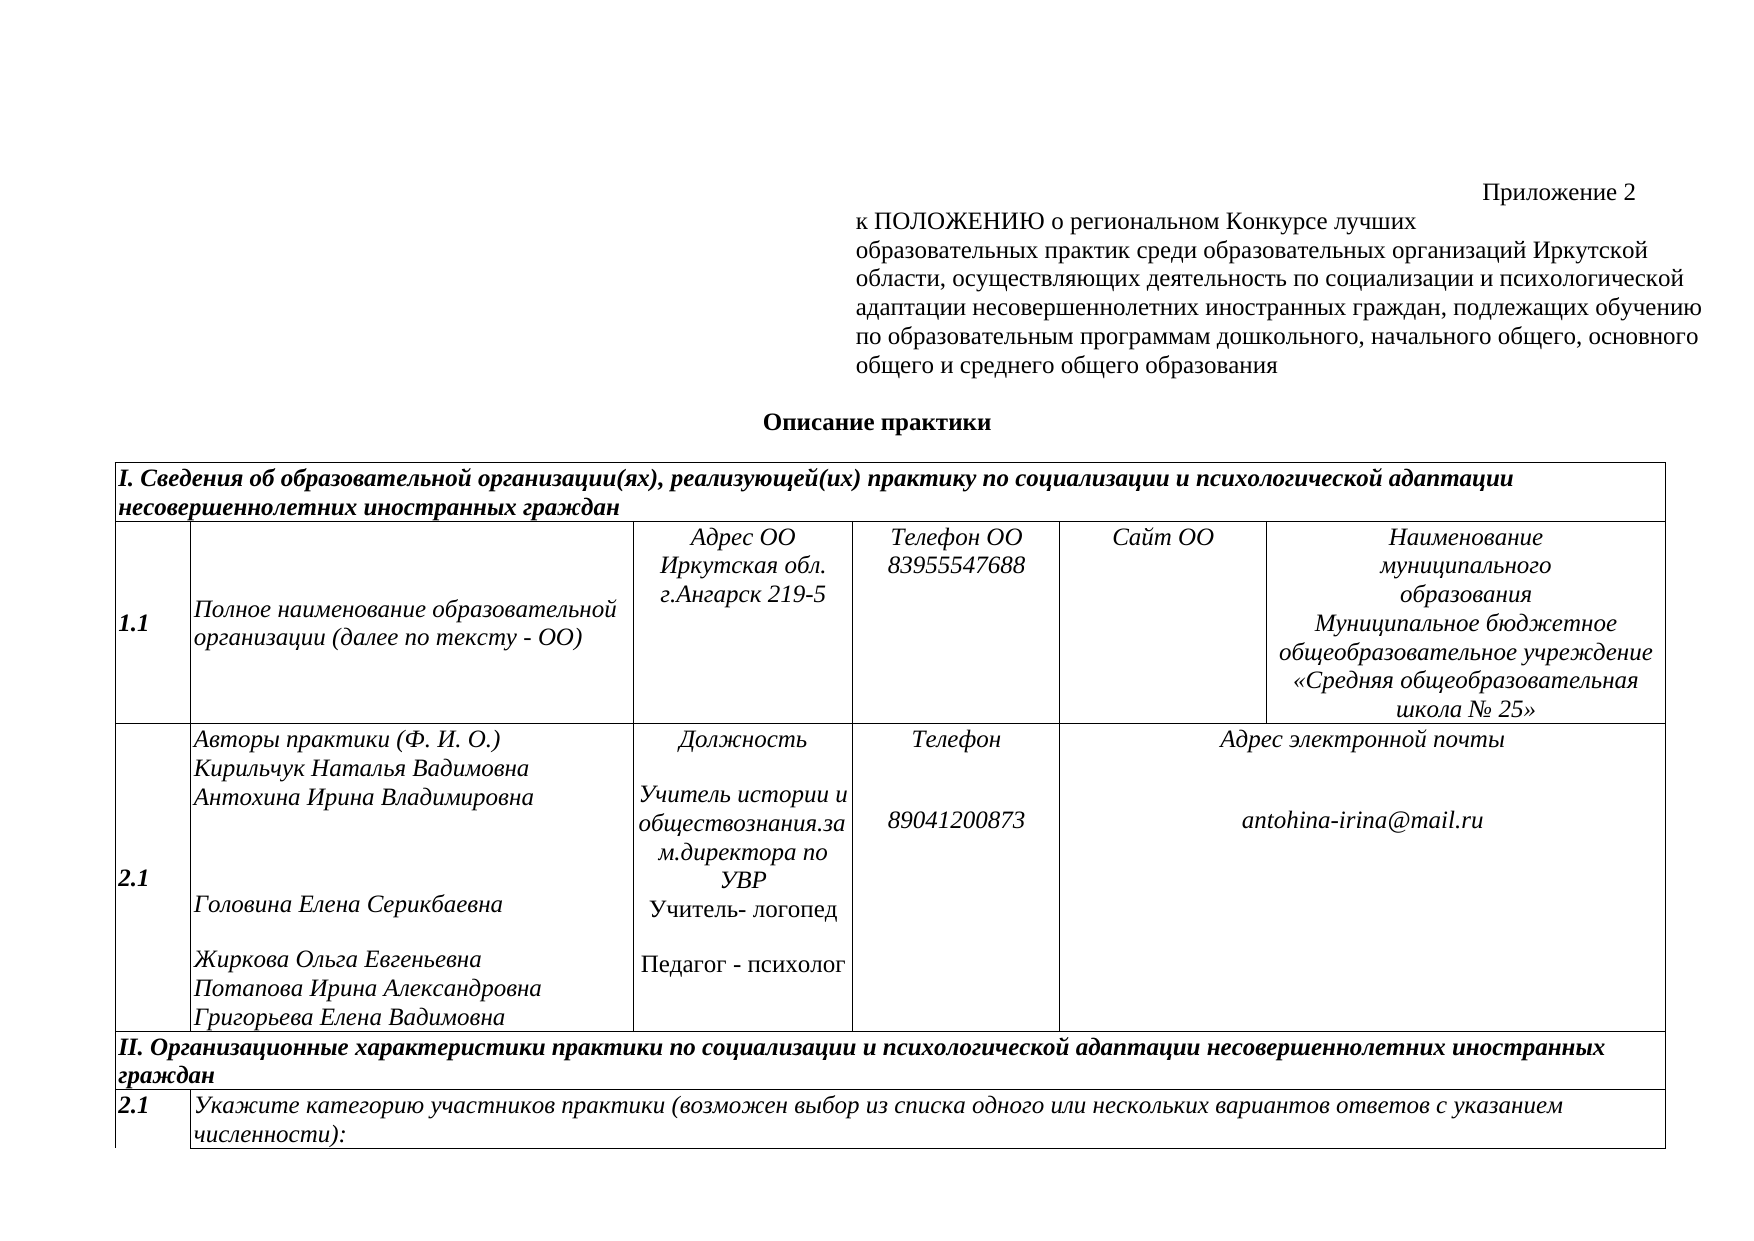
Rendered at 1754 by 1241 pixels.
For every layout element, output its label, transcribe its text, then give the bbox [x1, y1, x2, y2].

table_cell Сайт ОО [1060, 522, 1266, 723]
text Описание практики [118, 407, 1636, 436]
table_cell Телефон 89041200873 [853, 724, 1059, 1031]
table_cell 1.1 [116, 522, 190, 723]
table_cell Адрес ОО Иркутская обл. г.Ангарск 219-5 [634, 522, 852, 723]
table_header I. Сведения об образовательной организации(ях), реализующей(их) практику по социализации и психологической адаптации несовершеннолетних иностранных граждан [116, 463, 1665, 521]
table_cell Наименование муниципального образования Муниципальное бюджетное общеобразовательное учреждение «Средняя общеобразовательная школа № 25» [1267, 522, 1665, 723]
text образовательных практик среди образовательных организаций Иркутской области, осуществляющих деятельность по социализации и психологической адаптации несовершеннолетних иностранных граждан, подлежащих обучению по образовательным программам дошкольного, начального общего, основного общего и среднего общего образования [856, 235, 1703, 378]
table_cell Телефон ОО 83955547688 [853, 522, 1059, 723]
table_cell Укажите категорию участников практики (возможен выбор из списка одного или нескольких вариантов ответов с указанием численности): [191, 1090, 1665, 1148]
table_cell Полное наименование образовательной организации (далее по тексту - ОО) [191, 522, 633, 723]
text к ПОЛОЖЕНИЮ о региональном Конкурсе лучших [856, 206, 1703, 235]
table_cell 2.1 [116, 724, 190, 1031]
table_cell Должность Учитель истории и обществознания.зам.директора по УВР Учитель- логопед Педагог - психолог [634, 724, 852, 1031]
text Приложение 2 [561, 177, 1636, 206]
table_cell II. Организационные характеристики практики по социализации и психологической адаптации несовершеннолетних иностранных граждан [116, 1032, 1665, 1089]
table_cell Адрес электронной почты antohina-irina@mail.ru [1060, 724, 1665, 1031]
table_cell Авторы практики (Ф. И. О.) Кирильчук Наталья Вадимовна Антохина Ирина Владимировна Головина Елена Серикбаевна Жиркова Ольга Евгеньевна Потапова Ирина Александровна Григорьева Елена Вадимовна [191, 724, 633, 1031]
table_cell 2.1 [116, 1090, 190, 1148]
